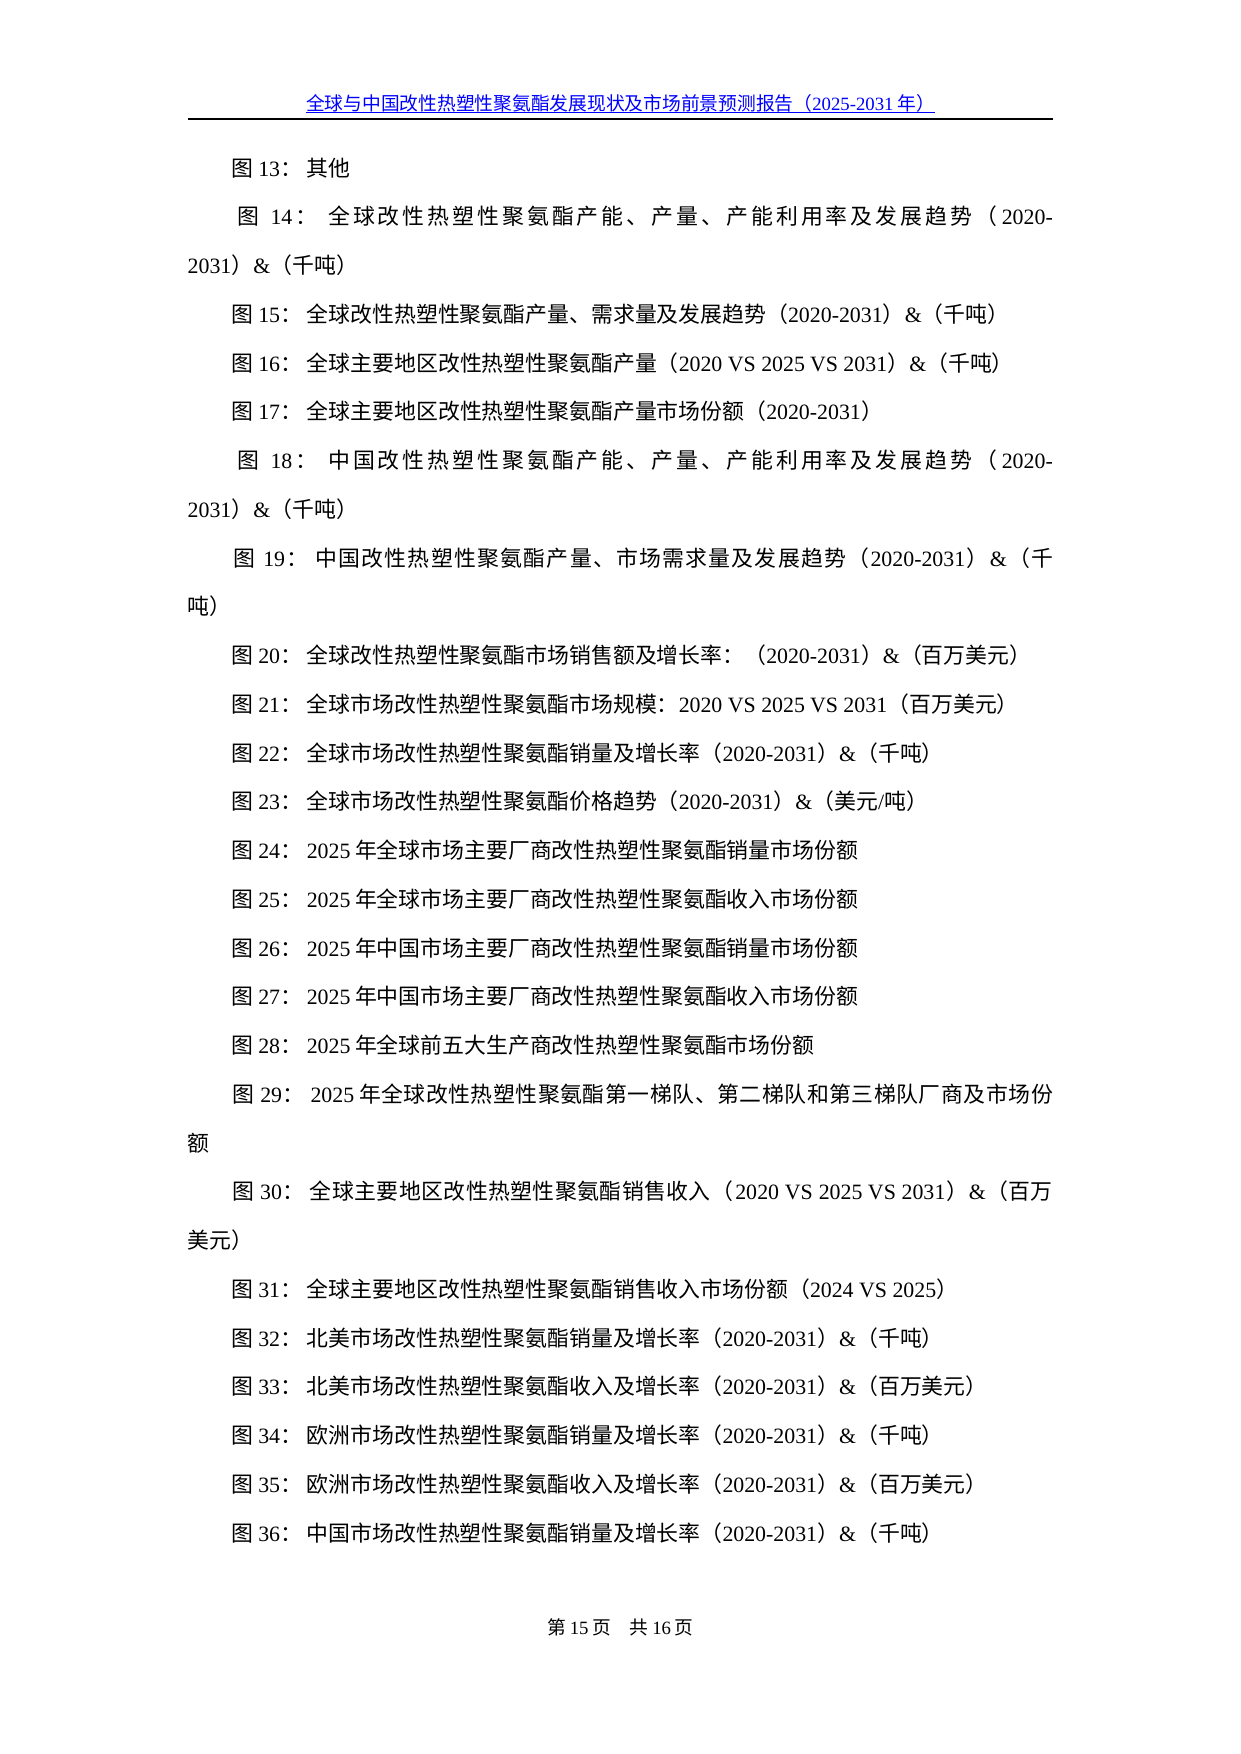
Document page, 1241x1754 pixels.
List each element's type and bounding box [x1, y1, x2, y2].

text [187, 150, 1053, 1548]
